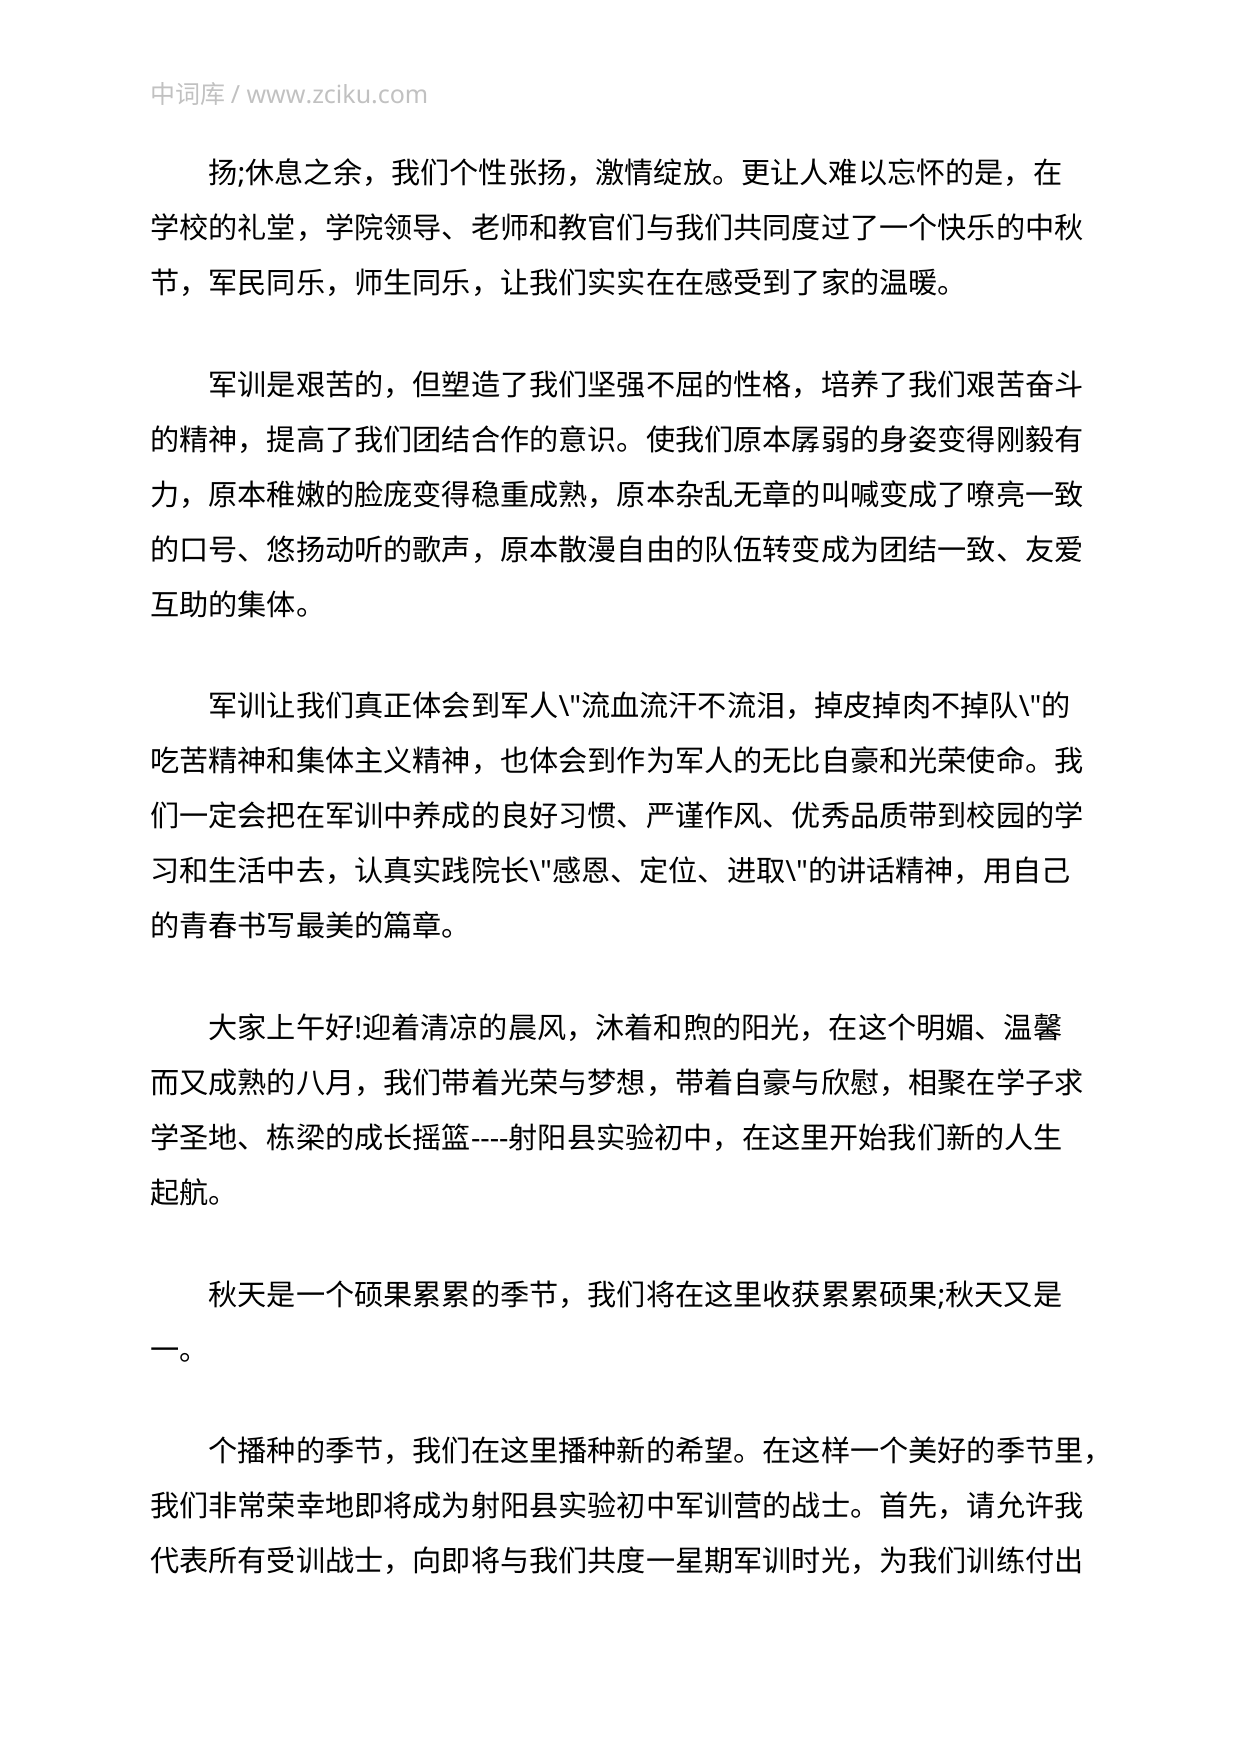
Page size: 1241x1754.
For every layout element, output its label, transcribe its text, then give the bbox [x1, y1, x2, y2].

text 秋天是一个硕果累累的季节，我们将在这里收获累累硕果;秋天又是一。 [150, 1271, 1090, 1368]
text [150, 1428, 1090, 1580]
text 大家上午好!迎着清凉的晨风，沐着和煦的阳光，在这个明媚、温馨而又成熟的八月，我们带着光荣与梦想，带着自豪与欣慰，相聚在学子求学圣地、栋梁的成长摇篮----射阳县实验初中，在这里开始我们新的人生起航。 [150, 1004, 1090, 1212]
text 军训让我们真正体会到军人\"流血流汗不流泪，掉皮掉肉不掉队\"的吃苦精神和集体主义精神，也体会到作为军人的无比自豪和光荣使命。我们一定会把在军训中养成的良好习惯、严谨作风、优秀品质带到校园的学习和生活中去，认真实践院长\"感恩、定位、进取\"的讲话精神，用自己的青春书写最美的篇章。 [150, 683, 1090, 945]
text 军训是艰苦的，但塑造了我们坚强不屈的性格，培养了我们艰苦奋斗的精神，提高了我们团结合作的意识。使我们原本孱弱的身姿变得刚毅有力，原本稚嫩的脸庞变得稳重成熟，原本杂乱无章的叫喊变成了嘹亮一致的口号、悠扬动听的歌声，原本散漫自由的队伍转变成为团结一致、友爱互助的集体。 [150, 362, 1090, 623]
text 扬;休息之余，我们个性张扬，激情绽放。更让人难以忘怀的是，在学校的礼堂，学院领导、老师和教官们与我们共同度过了一个快乐的中秋节，军民同乐，师生同乐，让我们实实在在感受到了家的温暖。 [150, 150, 1090, 302]
